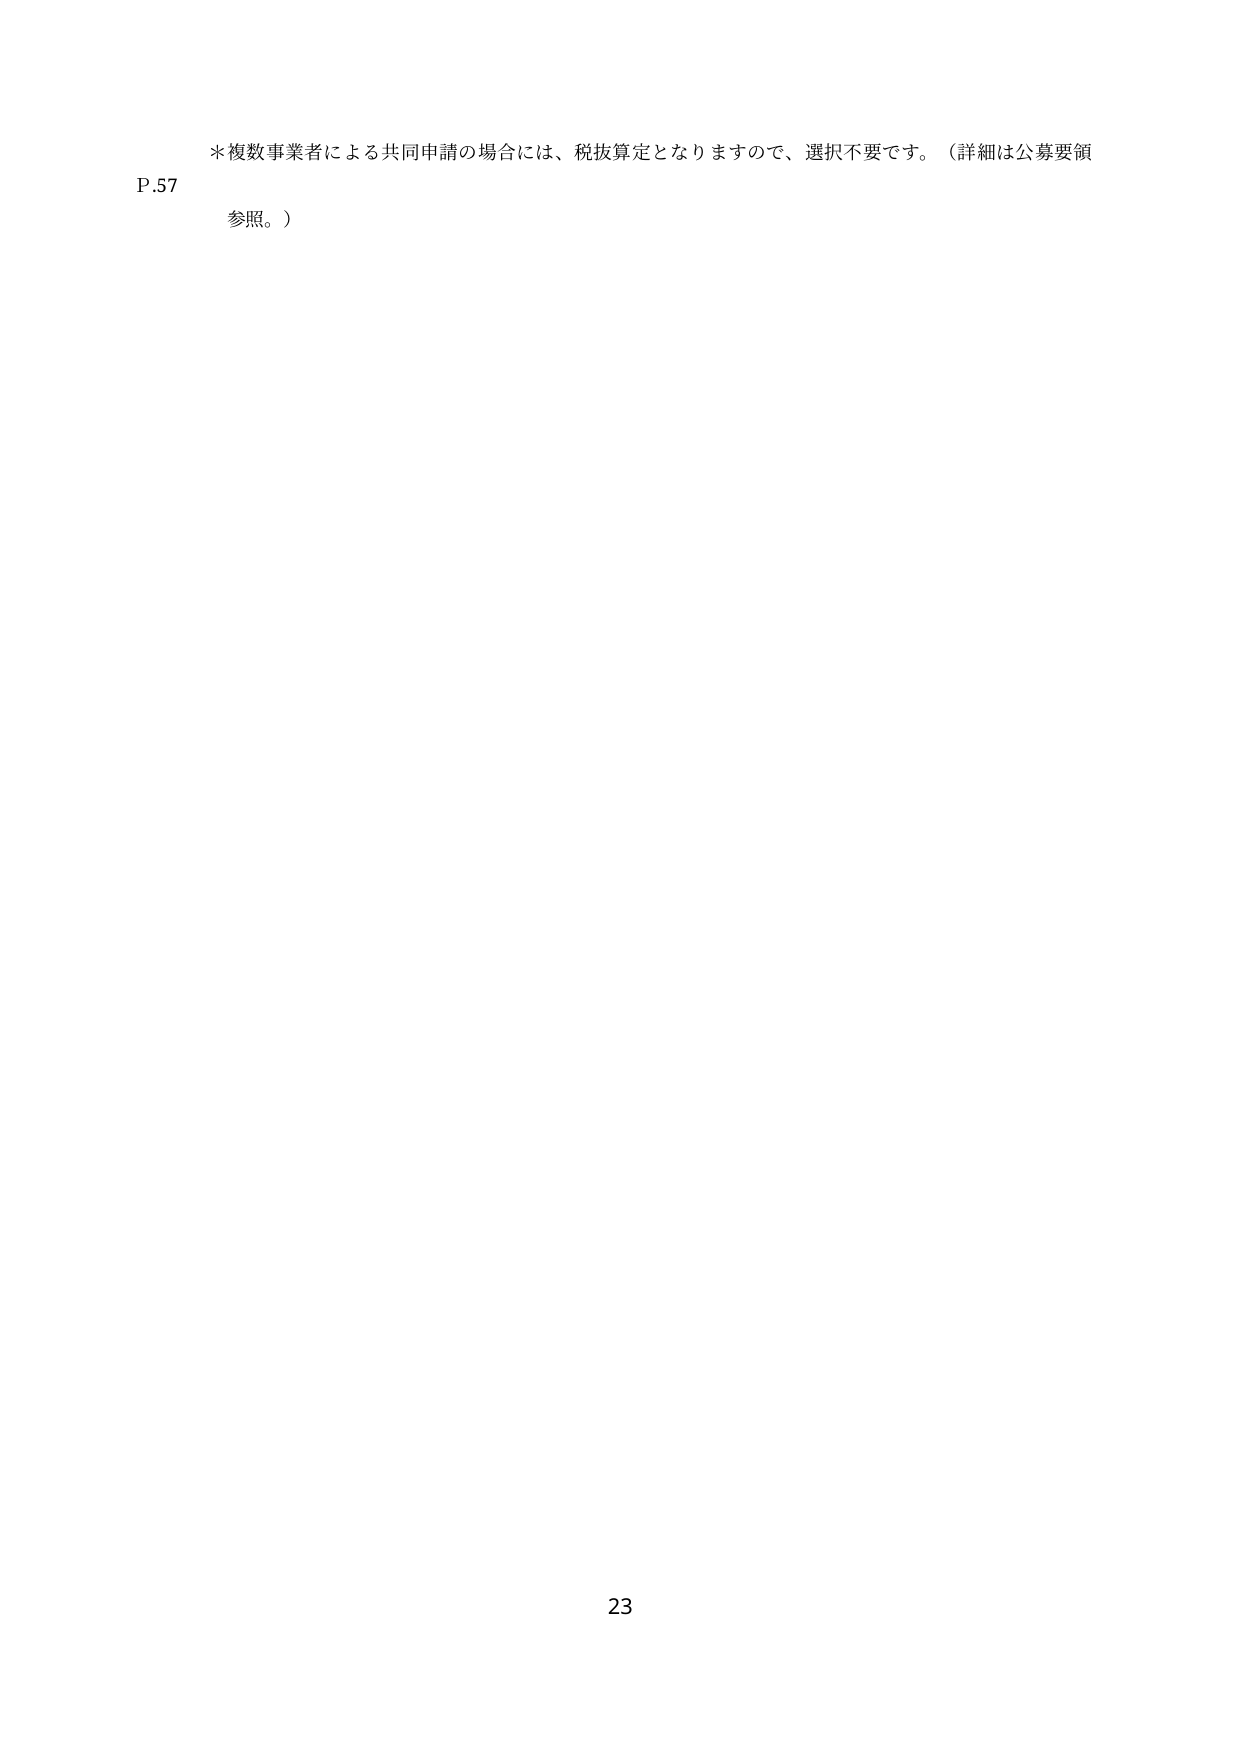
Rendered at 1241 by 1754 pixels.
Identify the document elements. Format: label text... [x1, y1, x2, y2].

text ＊複数事業者による共同申請の場合には、税抜算定となりますので、選択不要です。（詳細は公募要領Ｐ.57 [133, 134, 1092, 202]
text 参照。） [133, 202, 1092, 236]
